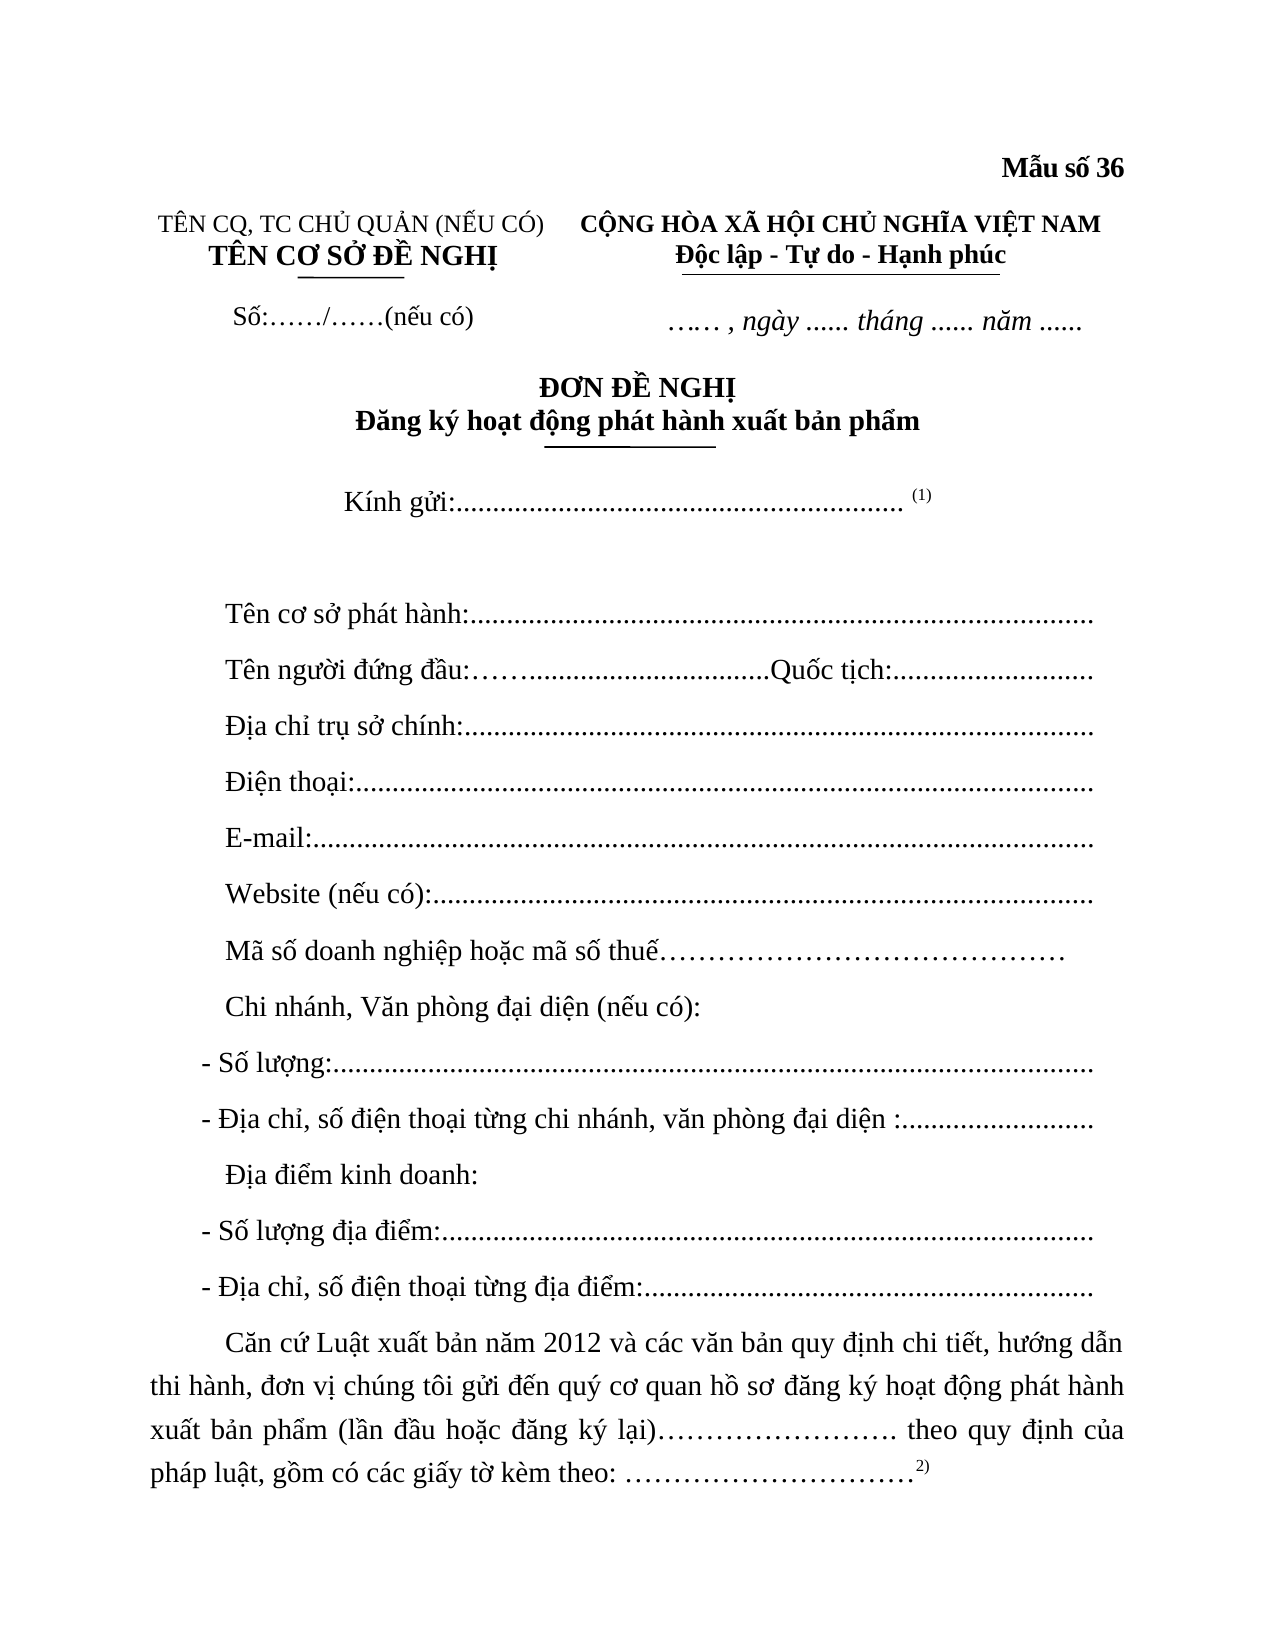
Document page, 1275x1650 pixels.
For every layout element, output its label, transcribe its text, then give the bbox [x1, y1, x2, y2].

text - Số lượng địa điểm: [150, 1213, 1125, 1246]
text E-mail: [150, 821, 1125, 854]
text Kính gửi: (1) [150, 484, 1125, 518]
table_header CỘNG HÒA XÃ HỘI CHỦ NGHĨA VIỆT NAM Độc lập - Tự do - Hạnh phúc …… , ngày ...... tháng ...... năm ...... [560, 209, 1121, 336]
text Địa điểm kinh doanh: [150, 1157, 1125, 1190]
text ĐƠN ĐỀ NGHỊ [150, 370, 1125, 403]
text Mã số doanh nghiệp hoặc mã số thuế…………………………………… [150, 933, 1125, 966]
text Website (nếu có): [150, 877, 1125, 910]
text - Số lượng: [150, 1045, 1125, 1078]
text - Địa chỉ, số điện thoại từng chi nhánh, văn phòng đại diện : [150, 1101, 1125, 1134]
text - Địa chỉ, số điện thoại từng địa điểm: [150, 1269, 1125, 1302]
table_header TÊN CQ, TC CHỦ QUẢN (NẾU CÓ) TÊN CƠ SỞ ĐỀ NGHỊ Số:……/……(nếu có) [146, 209, 560, 336]
text Mẫu số 36 [150, 150, 1125, 183]
text Tên người đứng đầu:…….. Quốc tịch: [150, 652, 1125, 686]
text Tên cơ sở phát hành: [150, 596, 1125, 630]
text Căn cứ Luật xuất bản năm 2012 và các văn bản quy định chi tiết, hướng dẫn thi hành, đơn vị chúng tôi gửi đến quý cơ quan hồ sơ đăng ký hoạt động phát hành xuất bản phẩm (lần đầu hoặc đăng ký lại)……………………. theo quy định của pháp luật, gồm có các giấy tờ kèm theo: …………………………2) [150, 1446, 1125, 1489]
text Điện thoại: [150, 764, 1125, 798]
text Chi nhánh, Văn phòng đại diện (nếu có): [150, 989, 1125, 1022]
text Đăng ký hoạt động phát hành xuất bản phẩm [150, 403, 1125, 437]
text Căn cứ Luật xuất bản năm 2012 và các văn bản quy định chi tiết, hướng dẫn thi hành, đơn vị chúng tôi gửi đến quý cơ quan hồ sơ đăng ký hoạt động phát hành xuất bản phẩm (lần đầu hoặc đăng ký lại)……………………. theo quy định của pháp luật, gồm có các giấy tờ kèm theo: …………………………2) [150, 1325, 1125, 1412]
text Địa chỉ trụ sở chính: [150, 708, 1125, 742]
